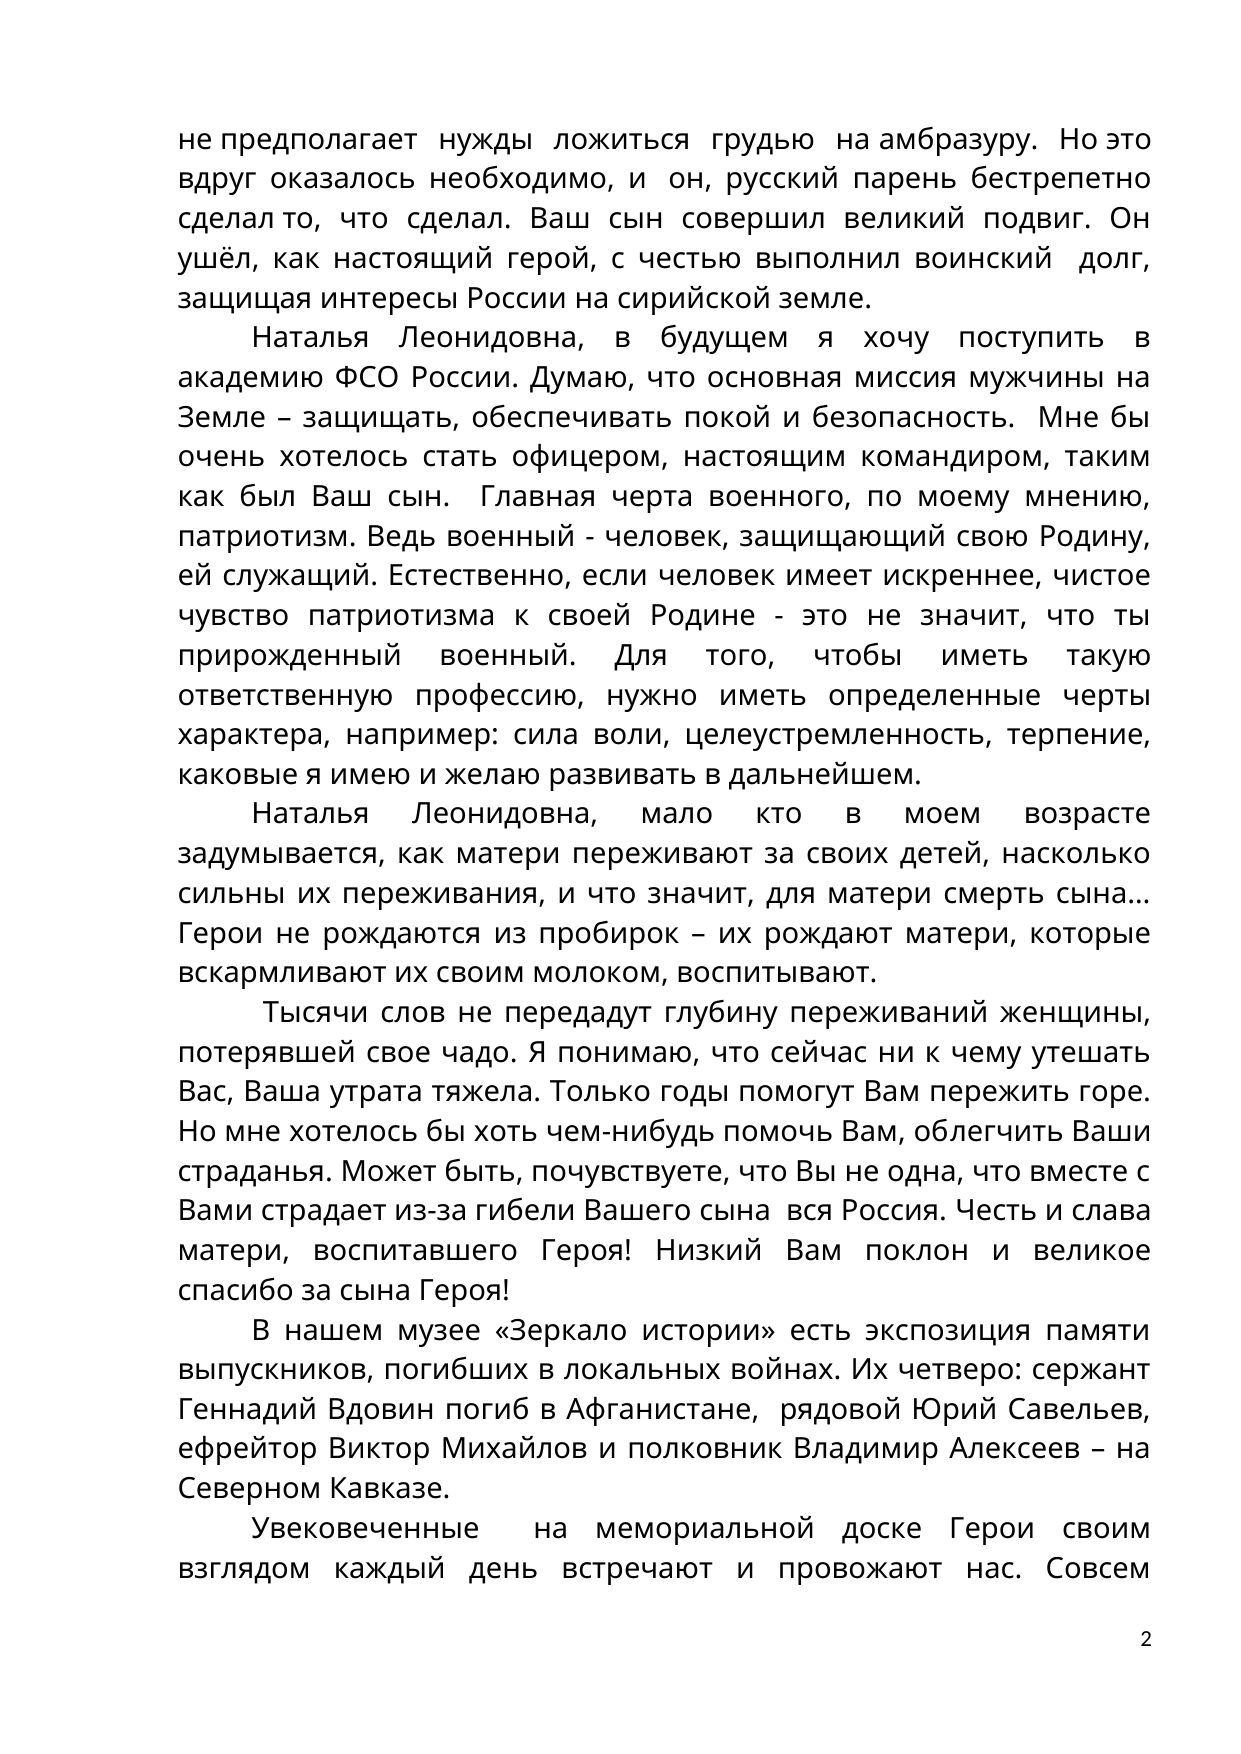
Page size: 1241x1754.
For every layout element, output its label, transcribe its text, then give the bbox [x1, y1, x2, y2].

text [177, 118, 1152, 317]
text Наталья Леонидовна, в будущем я хочу поступить в академию ФСО России. Думаю, что основная миссия мужчины на Земле – защищать, обеспечивать покой и безопасность. Мне бы очень хотелось стать офицером, настоящим командиром, таким как был Ваш сын. Главная черта военного, по моему мнению, патриотизм. Ведь военный - человек, защищающий свою Родину, ей служащий. Естественно, если человек имеет искреннее, чистое чувство патриотизма к своей Родине - это не значит, что ты прирожденный военный. Для того, чтобы иметь такую ответственную профессию, нужно иметь определенные черты характера, например: сила воли, целеустремленность, терпение, каковые я имею и желаю развивать в дальнейшем. [177, 317, 1152, 793]
text Тысячи слов не передадут глубину переживаний женщины, потерявшей свое чадо. Я понимаю, что сейчас ни к чему утешать Вас, Ваша утрата тяжела. Только годы помогут Вам пережить горе. Но мне хотелось бы хоть чем-нибудь помочь Вам, облегчить Ваши страданья. Может быть, почувствуете, что Вы не одна, что вместе с Вами страдает из-за гибели Вашего сына вся Россия. Честь и слава матери, воспитавшего Героя! Низкий Вам поклон и великое спасибо за сына Героя! [177, 991, 1152, 1309]
text В нашем музее «Зеркало истории» есть экспозиция памяти выпускников, погибших в локальных войнах. Их четверо: сержант Геннадий Вдовин погиб в Афганистане, рядовой Юрий Савельев, ефрейтор Виктор Михайлов и полковник Владимир Алексеев – на Северном Кавказе. [177, 1309, 1152, 1507]
text Наталья Леонидовна, мало кто в моем возрасте задумывается, как матери переживают за своих детей, насколько сильны их переживания, и что значит, для матери смерть сына… Герои не рождаются из пробирок – их рождают матери, которые вскармливают их своим молоком, воспитывают. [177, 793, 1152, 991]
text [177, 1507, 1152, 1587]
